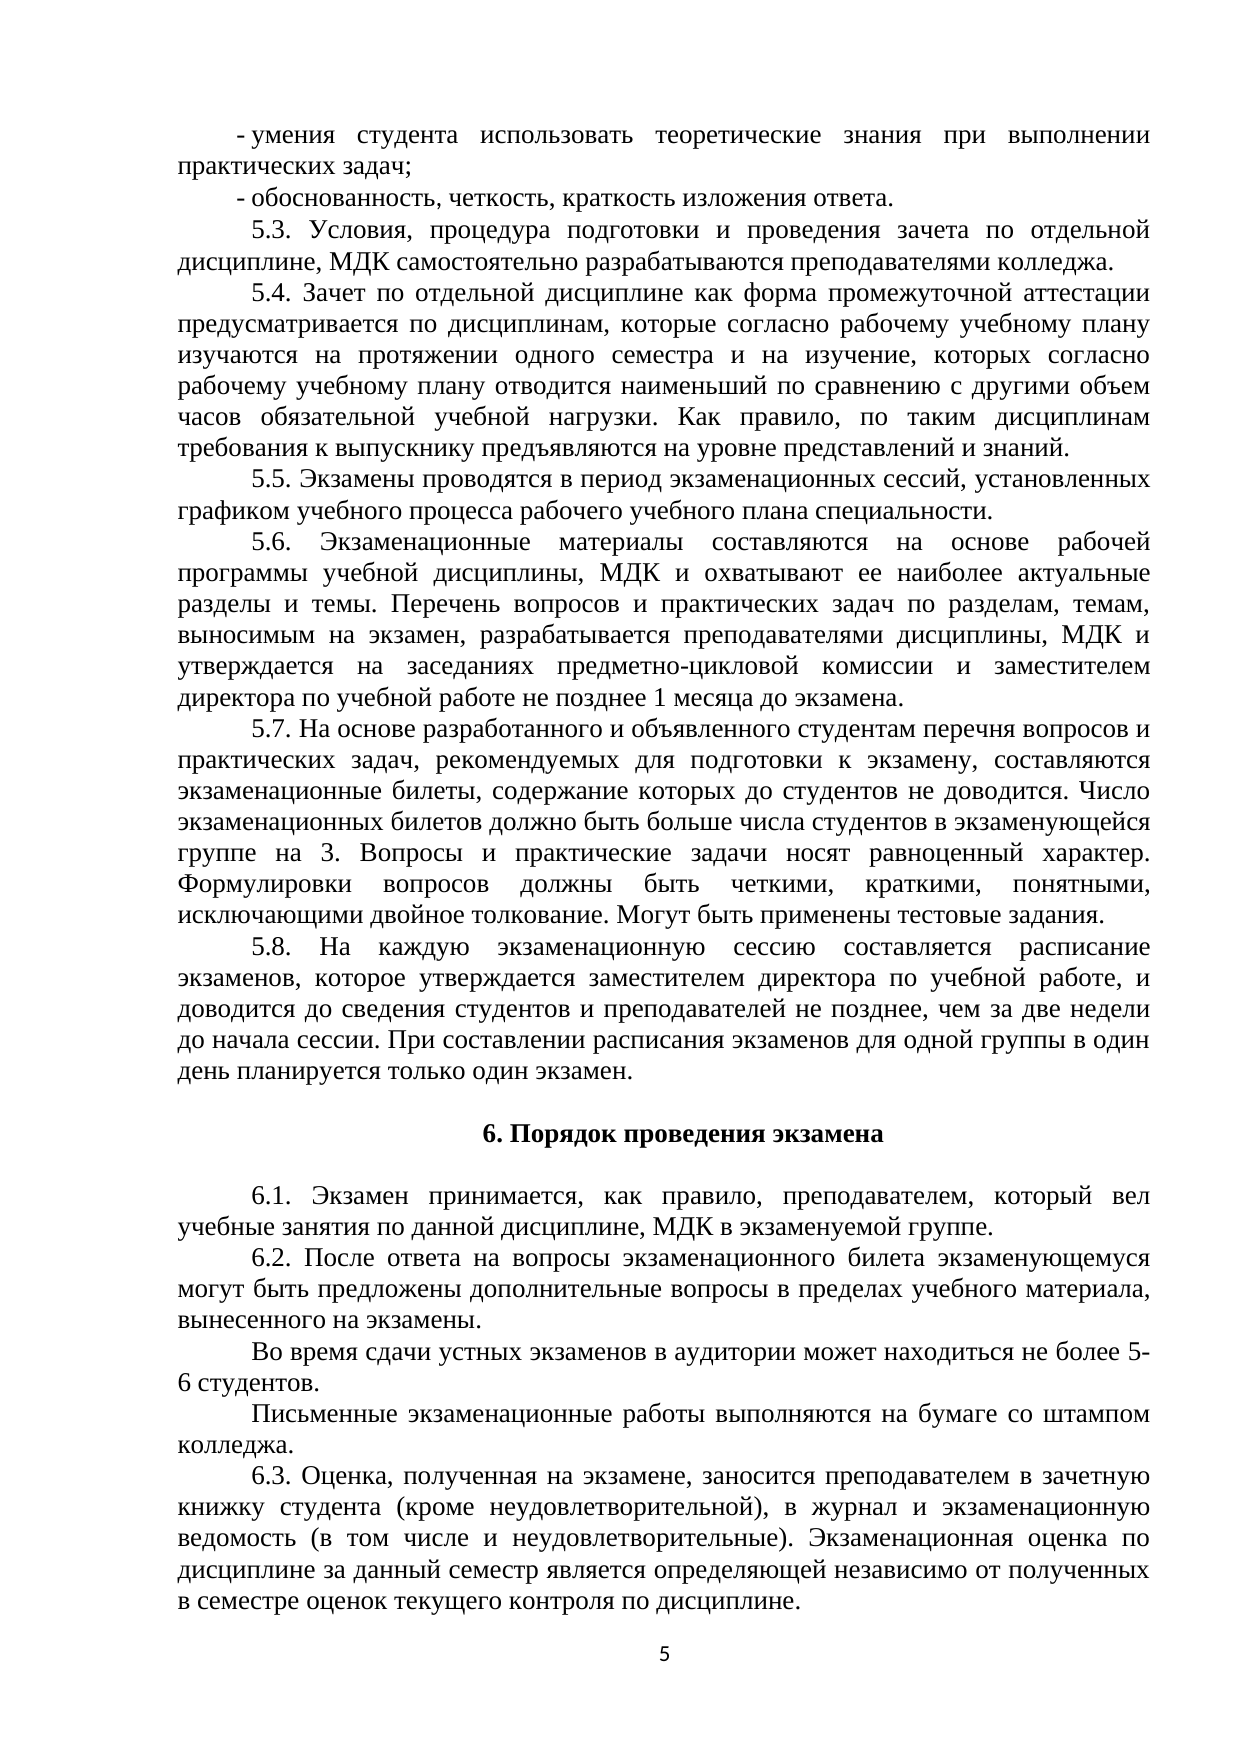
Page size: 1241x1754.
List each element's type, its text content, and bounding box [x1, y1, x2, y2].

text 5.8. На каждую экзаменационную сессию составляется расписание экзаменов, которое утверждается заместителем директора по учебной работе, и доводится до сведения студентов и преподавателей не позднее, чем за две недели до начала сессии. При составлении расписания экзаменов для одной группы в один день планируется только один экзамен. [177, 930, 1152, 1086]
text 6. Порядок проведения экзамена [215, 1117, 1152, 1148]
text 6.1. Экзамен принимается, как правило, преподавателем, который вел учебные занятия по данной дисциплине, МДК в экзаменуемой группе. [177, 1179, 1152, 1241]
text 6.2. После ответа на вопросы экзаменационного билета экзаменующемуся могут быть предложены дополнительные вопросы в пределах учебного материала, вынесенного на экзамены. [177, 1241, 1152, 1335]
text 5.7. На основе разработанного и объявленного студентам перечня вопросов и практических задач, рекомендуемых для подготовки к экзамену, составляются экзаменационные билеты, содержание которых до студентов не доводится. Число экзаменационных билетов должно быть больше числа студентов в экзаменующейся группе на 3. Вопросы и практические задачи носят равноценный характер. Формулировки вопросов должны быть четкими, краткими, понятными, исключающими двойное толкование. Могут быть применены тестовые задания. [177, 712, 1152, 930]
list обоснованность, четкость, краткость изложения ответа. [177, 180, 1152, 213]
text Во время сдачи устных экзаменов в аудитории может находиться не более 5-6 студентов. [177, 1335, 1152, 1397]
text 5.4. Зачет по отдельной дисциплине как форма промежуточной аттестации предусматривается по дисциплинам, которые согласно рабочему учебному плану изучаются на протяжении одного семестра и на изучение, которых согласно рабочему учебному плану отводится наименьший по сравнению с другими объем часов обязательной учебной нагрузки. Как правило, по таким дисциплинам требования к выпускнику предъявляются на уровне представлений и знаний. [177, 276, 1152, 463]
text 5.3. Условия, процедура подготовки и проведения зачета по отдельной дисциплине, МДК самостоятельно разрабатываются преподавателями колледжа. [177, 213, 1152, 276]
text 5.5. Экзамены проводятся в период экзаменационных сессий, установленных графиком учебного процесса рабочего учебного плана специальности. [177, 463, 1152, 525]
text Письменные экзаменационные работы выполняются на бумаге со штампом колледжа. [177, 1397, 1152, 1459]
text 6.3. Оценка, полученная на экзамене, заносится преподавателем в зачетную книжку студента (кроме неудовлетворительной), в журнал и экзаменационную ведомость (в том числе и неудовлетворительные). Экзаменационная оценка по дисциплине за данный семестр является определяющей независимо от полученных в семестре оценок текущего контроля по дисциплине. [177, 1459, 1152, 1615]
text 5.6. Экзаменационные материалы составляются на основе рабочей программы учебной дисциплины, МДК и охватывают ее наиболее актуальные разделы и темы. Перечень вопросов и практических задач по разделам, темам, выносимым на экзамен, разрабатывается преподавателями дисциплины, МДК и утверждается на заседаниях предметно-цикловой комиссии и заместителем директора по учебной работе не позднее 1 месяца до экзамена. [177, 525, 1152, 712]
list умения студента использовать теоретические знания при выполнении практических задач; [177, 118, 1152, 180]
